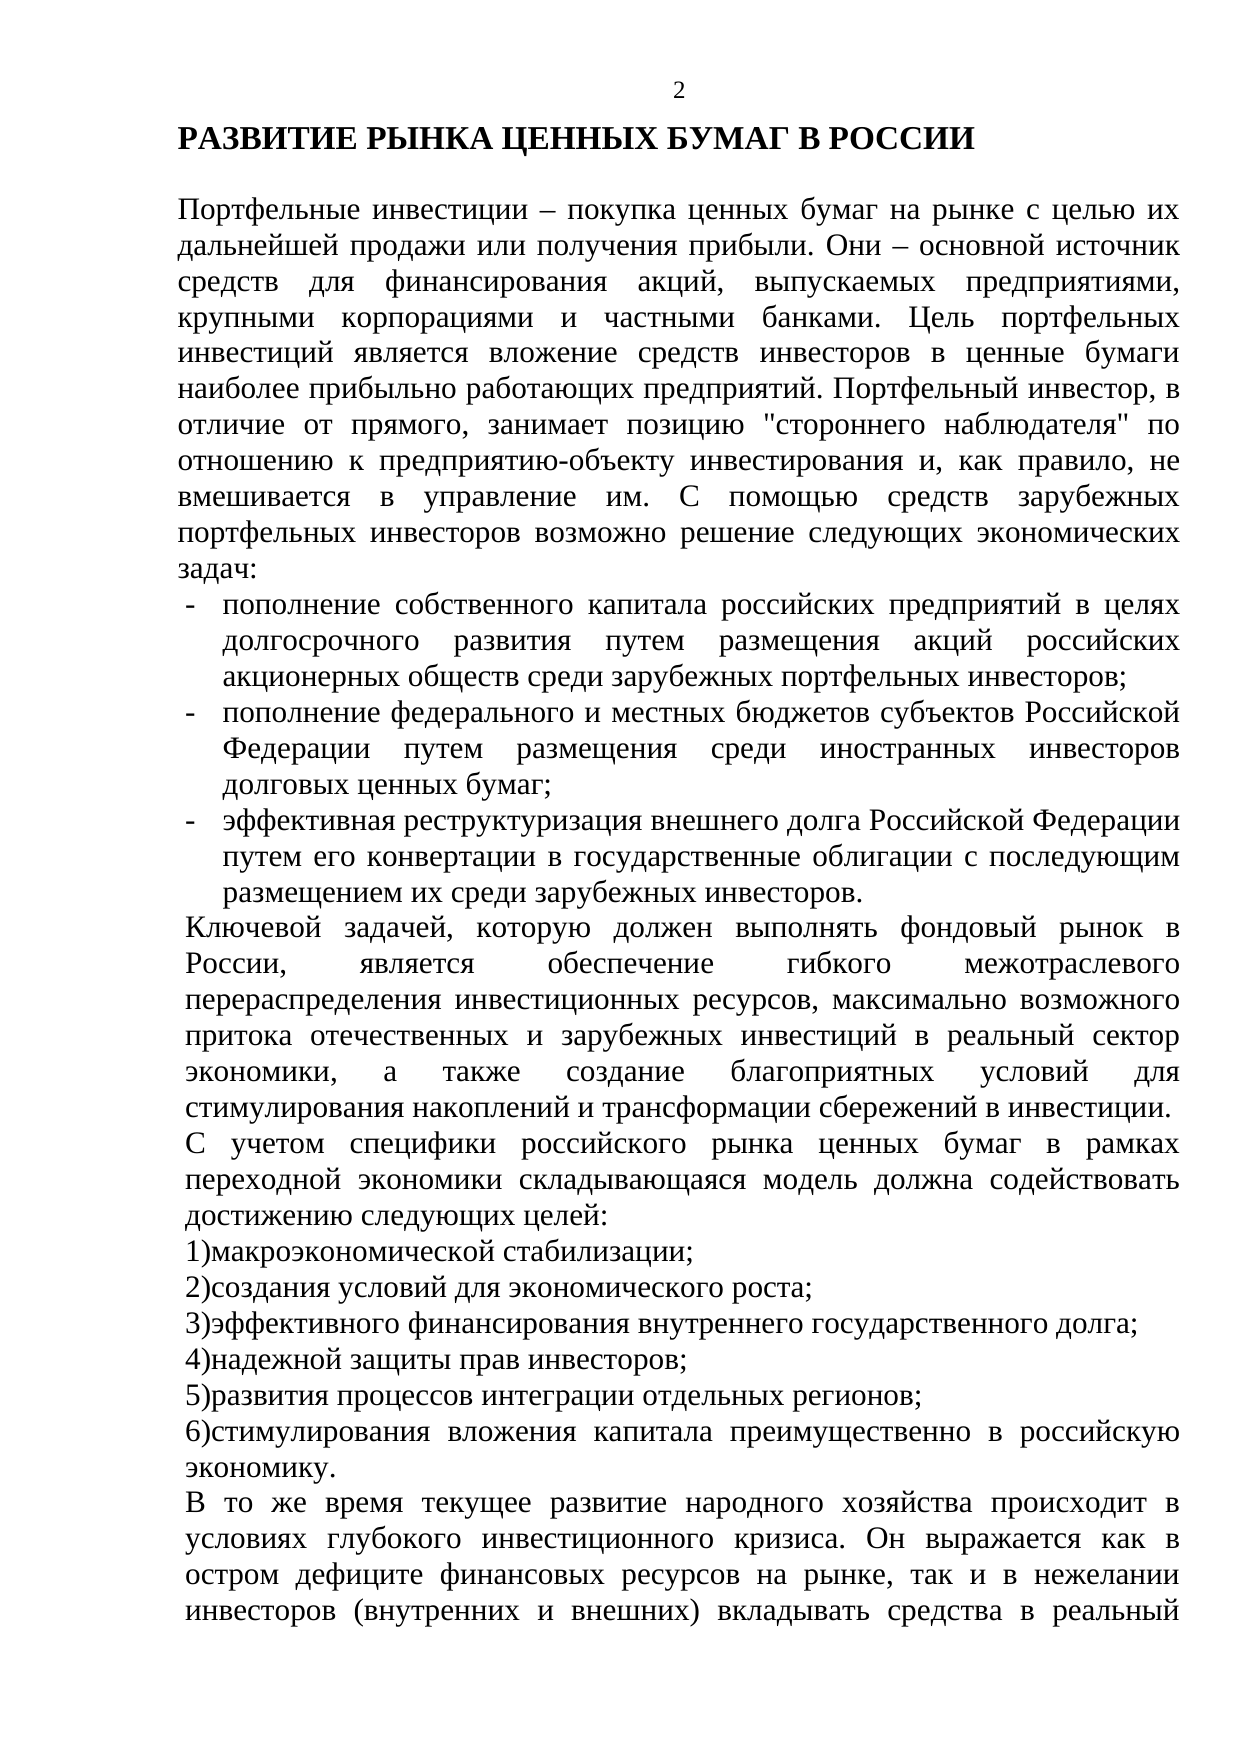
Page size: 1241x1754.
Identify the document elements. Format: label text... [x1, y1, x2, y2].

text С учетом специфики российского рынка ценных бумаг в рамках переходной экономики складывающаяся модель должна содействовать достижению следующих целей: [185, 1124, 1181, 1232]
text 1)макроэкономической стабилизации; [185, 1232, 1181, 1268]
text 4)надежной защиты прав инвесторов; [185, 1340, 1181, 1376]
text Ключевой задачей, которую должен выполнять фондовый рынок в России, является обеспечение гибкого межотраслевого перераспределения инвестиционных ресурсов, максимально возможного притока отечественных и зарубежных инвестиций в реальный сектор экономики, а также создание благоприятных условий для стимулирования накоплений и трансформации сбережений в инвестиции. [185, 909, 1181, 1124]
text Портфельные инвестиции – покупка ценных бумаг на рынке с целью их дальнейшей продажи или получения прибыли. Они – основной источник средств для финансирования акций, выпускаемых предприятиями, крупными корпорациями и частными банками. Цель портфельных инвестиций является вложение средств инвесторов в ценные бумаги наиболее прибыльно работающих предприятий. Портфельный инвестор, в отличие от прямого, занимает позицию "стороннего наблюдателя" по отношению к предприятию-объекту инвестирования и, как правило, не вмешивается в управление им. С помощью средств зарубежных портфельных инвесторов возможно решение следующих экономических задач: [177, 190, 1181, 585]
text 6)стимулирования вложения капитала преимущественно в российскую экономику. [185, 1412, 1181, 1484]
list пополнение собственного капитала российских предприятий в целях долгосрочного развития путем размещения акций российских акционерных обществ среди зарубежных портфельных инвесторов; [185, 585, 1181, 693]
text 5)развития процессов интеграции отдельных регионов; [185, 1376, 1181, 1412]
list пополнение федерального и местных бюджетов субъектов Российской Федерации путем размещения среди иностранных инвесторов долговых ценных бумаг; [185, 693, 1181, 801]
text РАЗВИТИЕ РЫНКА ЦЕННЫХ БУМАГ В РОССИИ [177, 118, 1181, 156]
text 2)создания условий для экономического роста; [185, 1268, 1181, 1304]
list эффективная реструктуризация внешнего долга Российской Федерации путем его конвертации в государственные облигации с последующим размещением их среди зарубежных инвесторов. [185, 801, 1181, 909]
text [185, 1484, 1181, 1627]
text 3)эффективного финансирования внутреннего государственного долга; [185, 1304, 1181, 1340]
